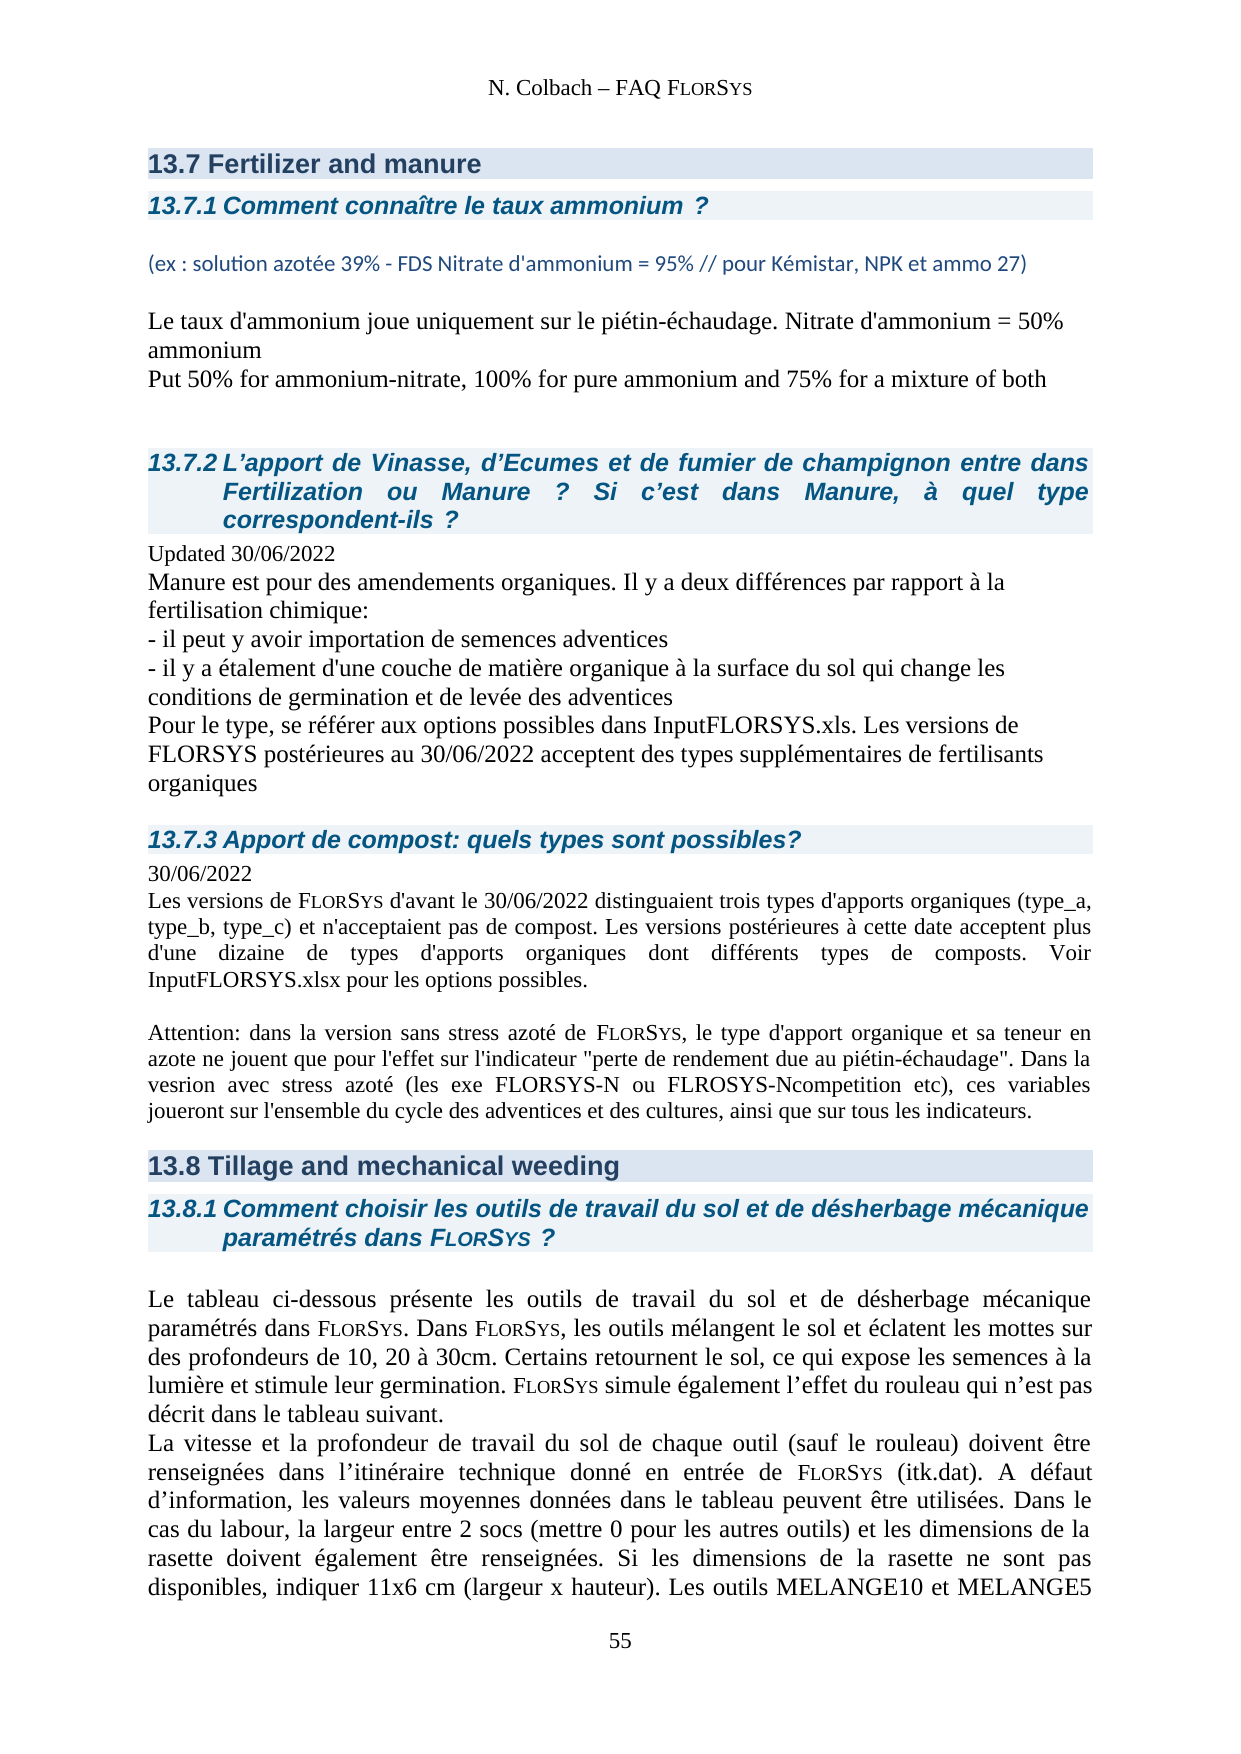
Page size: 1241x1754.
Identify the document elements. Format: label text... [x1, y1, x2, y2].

subtitle Tillage and mechanical weeding [148, 1150, 1093, 1182]
text Manure est pour des amendements organiques. Il y a deux différences par rapport à la fertilisation chimique: - il peut y avoir importation de semences adventices - il y a étalement d'une couche de matière organique à la surface du sol qui change les conditions de germination et de levée des adventices Pour le type, se référer aux options possibles dans InputFLORSYS.xls. Les versions de FLORSYS postérieures au 30/06/2022 acceptent des types supplémentaires de fertilisants organiques [148, 567, 1093, 797]
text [148, 1428, 1093, 1600]
text Attention: dans la version sans stress azoté de FlorSys, le type d'apport organique et sa teneur en azote ne jouent que pour l'effet sur l'indicateur "perte de rendement due au piétin-échaudage". Dans la vesrion avec stress azoté (les exe FLORSYS-N ou FLROSYS-Ncompetition etc), ces variables joueront sur l'ensemble du cycle des adventices et des cultures, ainsi que sur tous les indicateurs. [148, 1018, 1093, 1124]
subtitle Fertilizer and manure [148, 148, 1093, 179]
text Le taux d'ammonium joue uniquement sur le piétin-échaudage. Nitrate d'ammonium = 50% ammonium Put 50% for ammonium-nitrate, 100% for pure ammonium and 75% for a mixture of both [148, 306, 1093, 419]
text Les versions de FlorSys d'avant le 30/06/2022 distinguaient trois types d'apports organiques (type_a, type_b, type_c) et n'acceptaient pas de compost. Les versions postérieures à cette date acceptent plus d'une dizaine de types d'apports organiques dont différents types de composts. Voir InputFLORSYS.xlsx pour les options possibles. [148, 887, 1093, 992]
text Updated 30/06/2022 [148, 540, 1093, 567]
subtitle Comment choisir les outils de travail du sol et de désherbage mécanique paramétrés dans FlorSys ? [148, 1194, 1093, 1252]
subtitle Comment connaître le taux ammonium ? [148, 191, 1093, 220]
text (ex : solution azotée 39% - FDS Nitrate d'ammonium = 95% // pour Kémistar, NPK et ammo 27) [148, 249, 1093, 277]
text Le tableau ci-dessous présente les outils de travail du sol et de désherbage mécanique paramétrés dans FlorSys. Dans FlorSys, les outils mélangent le sol et éclatent les mottes sur des profondeurs de 10, 20 à 30cm. Certains retournent le sol, ce qui expose les semences à la lumière et stimule leur germination. FlorSys simule également l’effet du rouleau qui n’est pas décrit dans le tableau suivant. [148, 1284, 1093, 1428]
subtitle L’apport de Vinasse, d’Ecumes et de fumier de champignon entre dans Fertilization ou Manure ? Si c’est dans Manure, à quel type correspondent-ils ? [148, 448, 1093, 534]
text 30/06/2022 [148, 860, 1093, 887]
subtitle Apport de compost: quels types sont possibles? [148, 825, 1093, 854]
